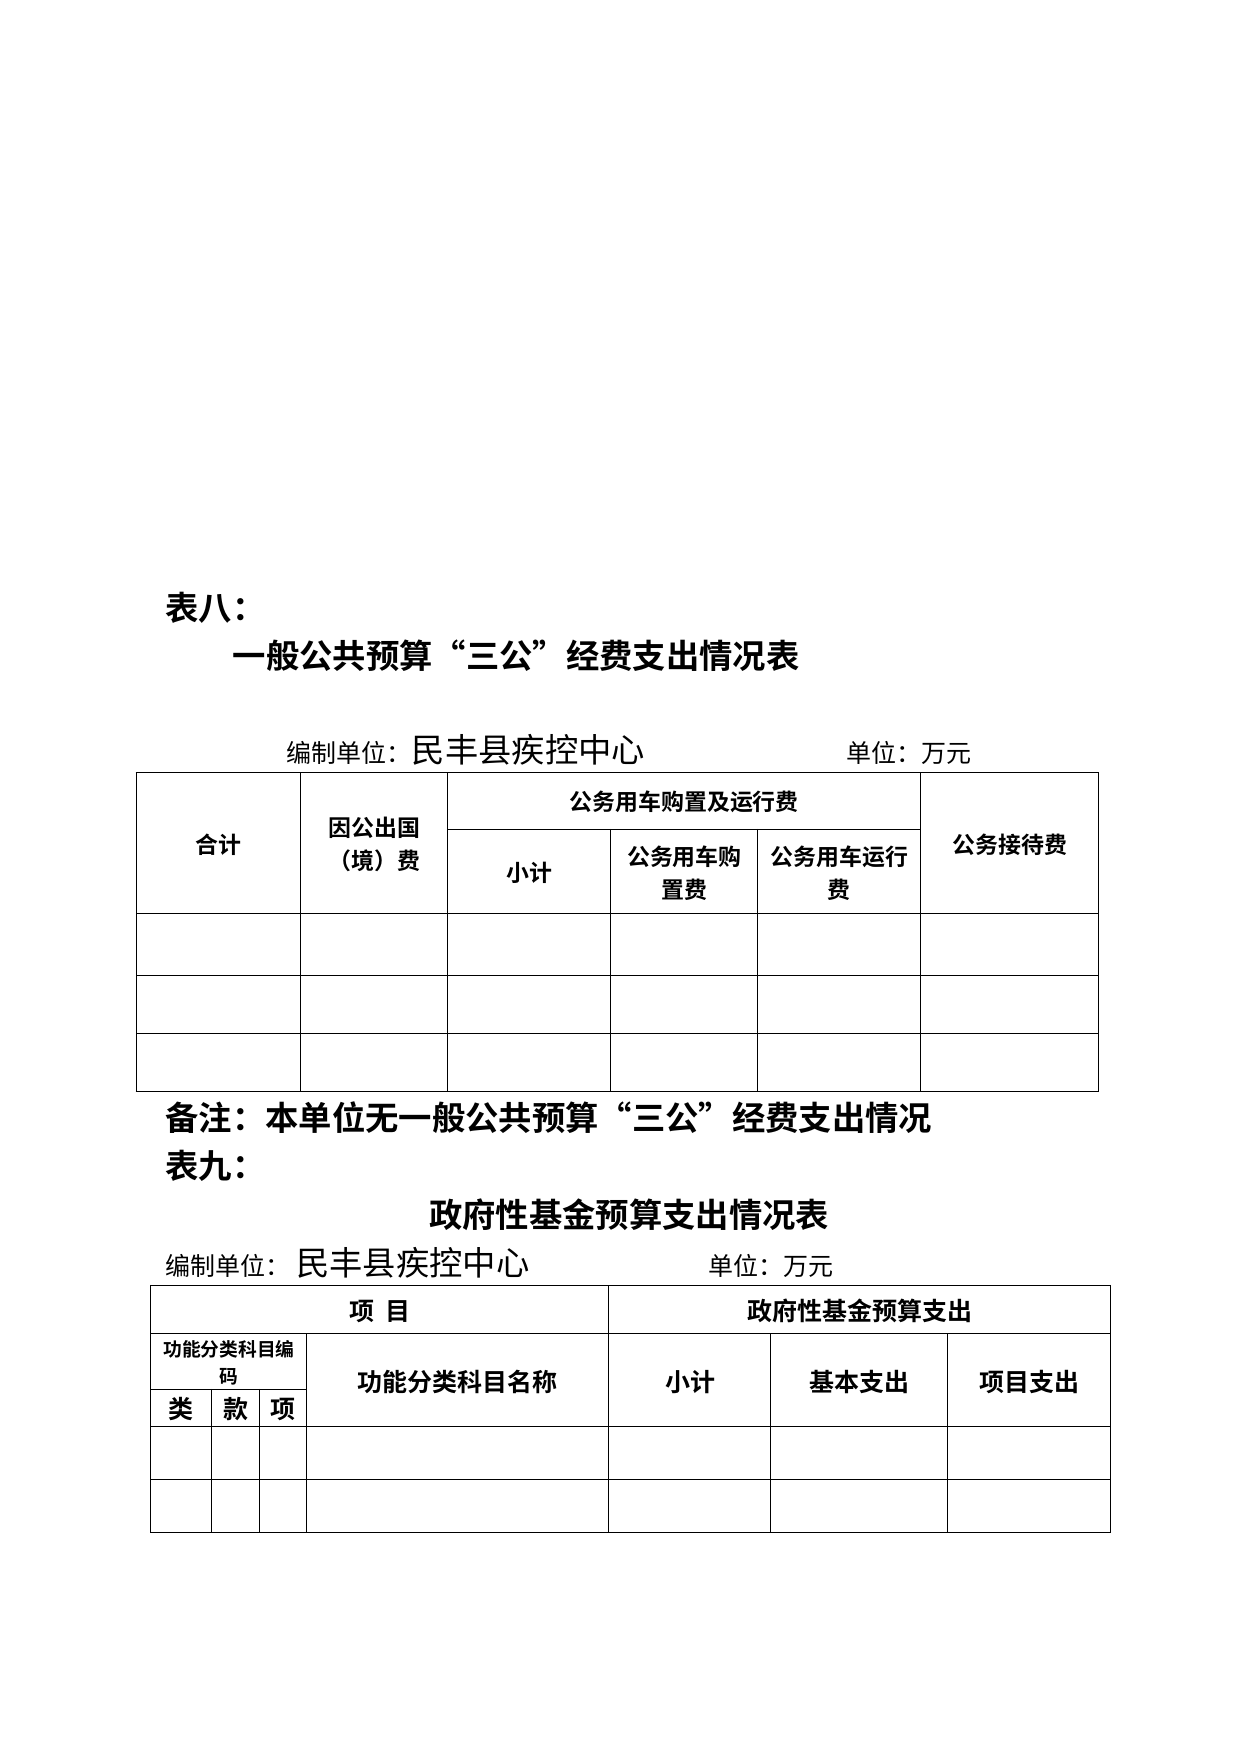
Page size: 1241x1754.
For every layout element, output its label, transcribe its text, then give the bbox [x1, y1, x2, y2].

table_cell 基本支出 [771, 1334, 947, 1426]
table_cell [301, 1034, 447, 1091]
table_header 政府性基金预算支出 [609, 1286, 1110, 1333]
table_cell [611, 914, 757, 975]
table_cell [758, 1034, 920, 1091]
text 一般公共预算“三公”经费支出情况表 [165, 630, 1092, 678]
table_cell 公务用车购置费 [611, 830, 757, 913]
table_cell [260, 1480, 306, 1532]
table_cell [307, 1480, 608, 1532]
table_header 公务接待费 [921, 773, 1098, 913]
table_cell [448, 976, 610, 1033]
table_cell 项目支出 [948, 1334, 1110, 1426]
table_cell [448, 914, 610, 975]
table_cell 小计 [609, 1334, 770, 1426]
text 表八： [165, 582, 1092, 630]
table_cell [137, 914, 300, 975]
table_cell [611, 1034, 757, 1091]
text 备注：本单位无一般公共预算“三公”经费支出情况 [165, 1092, 1092, 1140]
table_cell [609, 1480, 770, 1532]
table_cell 款 [212, 1390, 259, 1426]
table_cell 类 [151, 1390, 211, 1426]
table_header 因公出国（境）费 [301, 773, 447, 913]
table_cell [260, 1427, 306, 1479]
table_header 合计 [137, 773, 300, 913]
table_cell [921, 914, 1098, 975]
table_cell 小计 [448, 830, 610, 913]
table_cell [137, 1034, 300, 1091]
table_cell [307, 1427, 608, 1479]
table_cell [137, 976, 300, 1033]
table_cell [609, 1427, 770, 1479]
text 编制单位： 民丰县疾控中心 单位：万元 [165, 1237, 1092, 1285]
table_header 公务用车购置及运行费 [448, 773, 920, 829]
table_cell 功能分类科目名称 [307, 1334, 608, 1426]
table_cell 项 [260, 1390, 306, 1426]
table_header 项 目 [151, 1286, 608, 1333]
table_cell 功能分类科目编码 [151, 1334, 306, 1389]
text 表九： [165, 1140, 1092, 1188]
table_cell [151, 1480, 211, 1532]
table_cell [212, 1480, 259, 1532]
table_cell [151, 1427, 211, 1479]
table_cell [758, 914, 920, 975]
table_cell [921, 976, 1098, 1033]
table_cell [921, 1034, 1098, 1091]
table_cell [948, 1427, 1110, 1479]
table_cell [771, 1480, 947, 1532]
text 政府性基金预算支出情况表 [165, 1188, 1092, 1237]
table_cell [771, 1427, 947, 1479]
table_cell [948, 1480, 1110, 1532]
text 编制单位：民丰县疾控中心 单位：万元 [165, 724, 1092, 772]
table_cell 公务用车运行费 [758, 830, 920, 913]
table_cell [301, 914, 447, 975]
table_cell [212, 1427, 259, 1479]
table_cell [301, 976, 447, 1033]
table_cell [611, 976, 757, 1033]
table_cell [448, 1034, 610, 1091]
table_cell [758, 976, 920, 1033]
